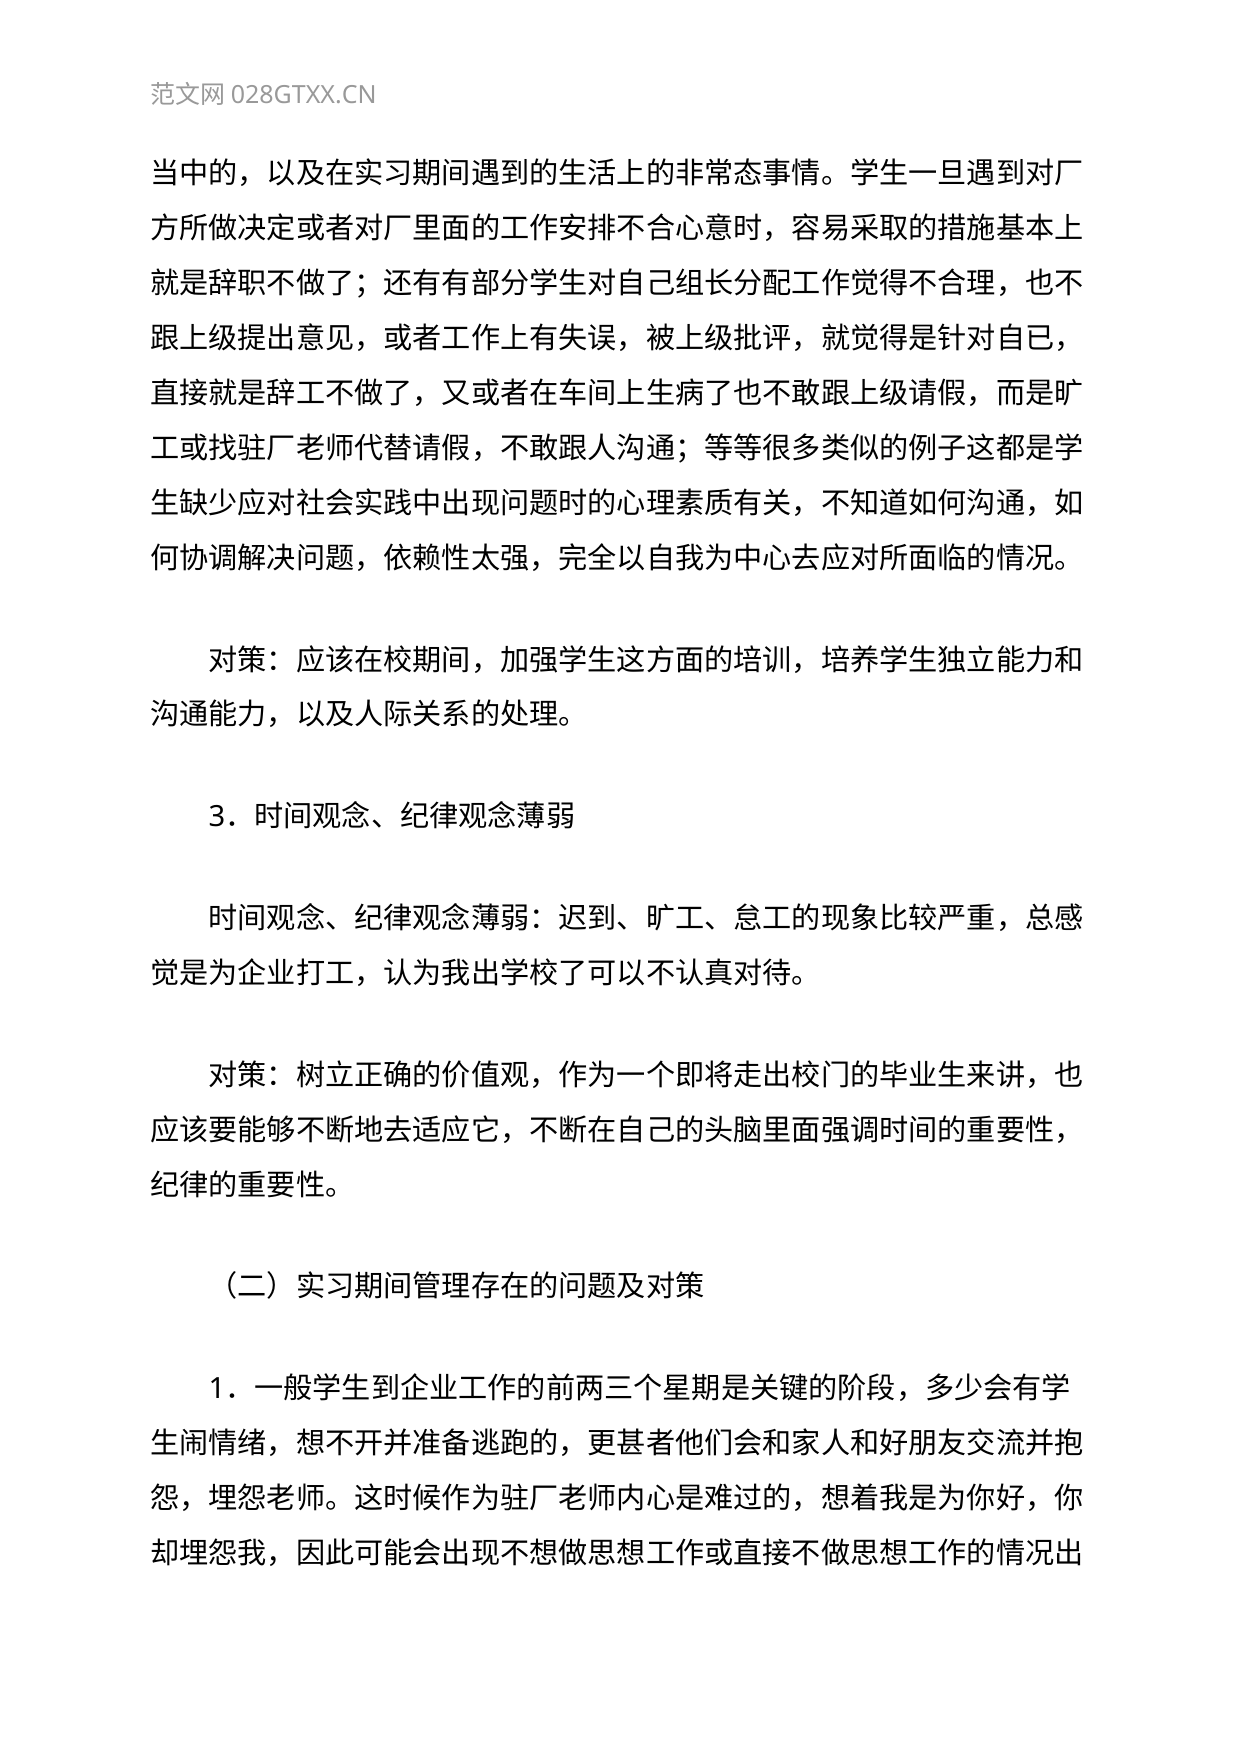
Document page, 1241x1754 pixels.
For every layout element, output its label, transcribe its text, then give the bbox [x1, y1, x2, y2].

text 对策：应该在校期间，加强学生这方面的培训，培养学生独立能力和沟通能力，以及人际关系的处理。 [150, 636, 1090, 733]
text 时间观念、纪律观念薄弱：迟到、旷工、怠工的现象比较严重，总感觉是为企业打工，认为我出学校了可以不认真对待。 [150, 895, 1090, 992]
text 3．时间观念、纪律观念薄弱 [150, 793, 1090, 835]
text 对策：树立正确的价值观，作为一个即将走出校门的毕业生来讲，也应该要能够不断地去适应它，不断在自己的头脑里面强调时间的重要性，纪律的重要性。 [150, 1051, 1090, 1203]
text （二）实习期间管理存在的问题及对策 [150, 1263, 1090, 1305]
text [150, 1365, 1090, 1572]
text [150, 150, 1090, 577]
